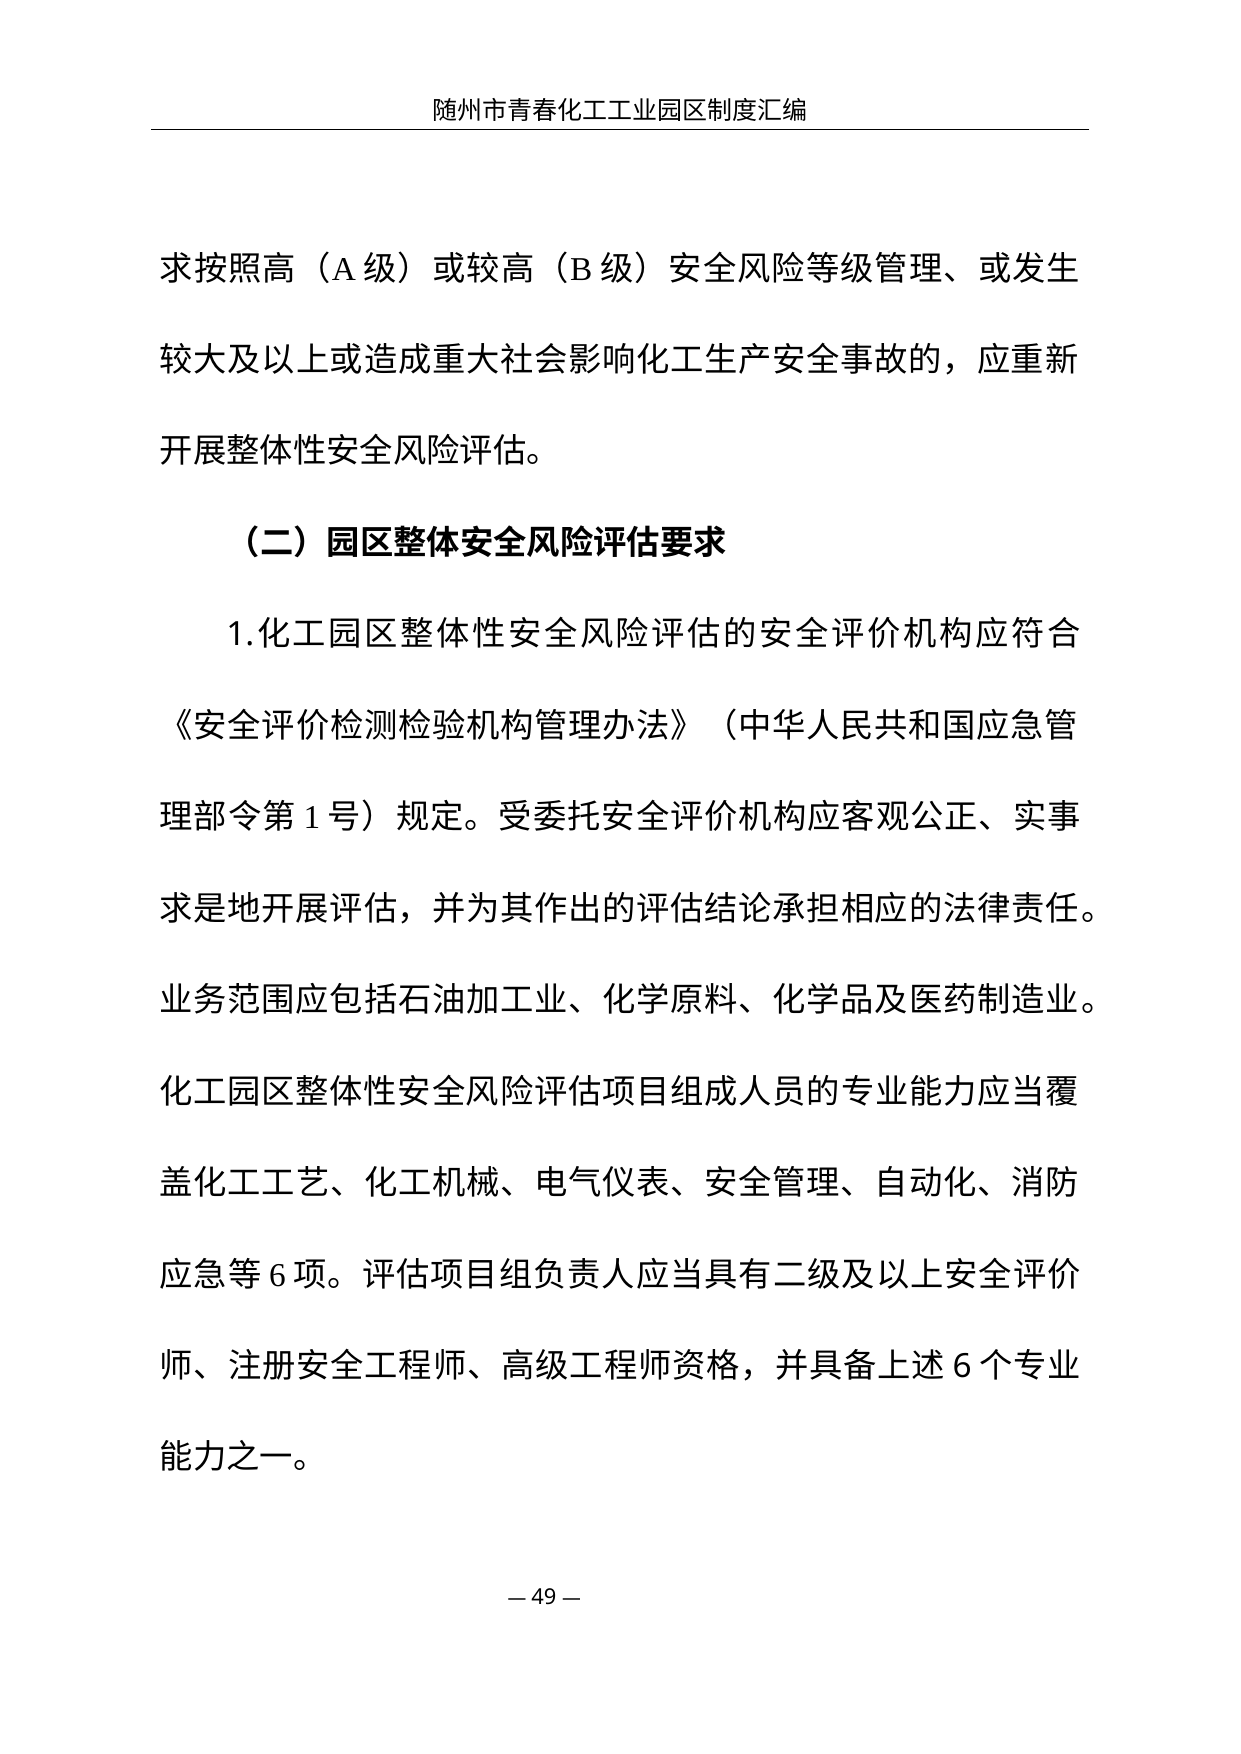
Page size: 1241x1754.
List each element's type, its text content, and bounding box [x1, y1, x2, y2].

text 1.化工园区整体性安全风险评估的安全评价机构应符合《安全评价检测检验机构管理办法》（中华人民共和国应急管理部令第1号）规定。受委托安全评价机构应客观公正、实事求是地开展评估，并为其作出的评估结论承担相应的法律责任。业务范围应包括石油加工业、化学原料、化学品及医药制造业。化工园区整体性安全风险评估项目组成人员的专业能力应当覆盖化工工艺、化工机械、电气仪表、安全管理、自动化、消防应急等6项。评估项目组负责人应当具有二级及以上安全评价师、注册安全工程师、高级工程师资格，并具备上述6个专业能力之一。 [159, 586, 1081, 1500]
subtitle （二）园区整体安全风险评估要求 [159, 494, 1081, 586]
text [159, 220, 1081, 494]
